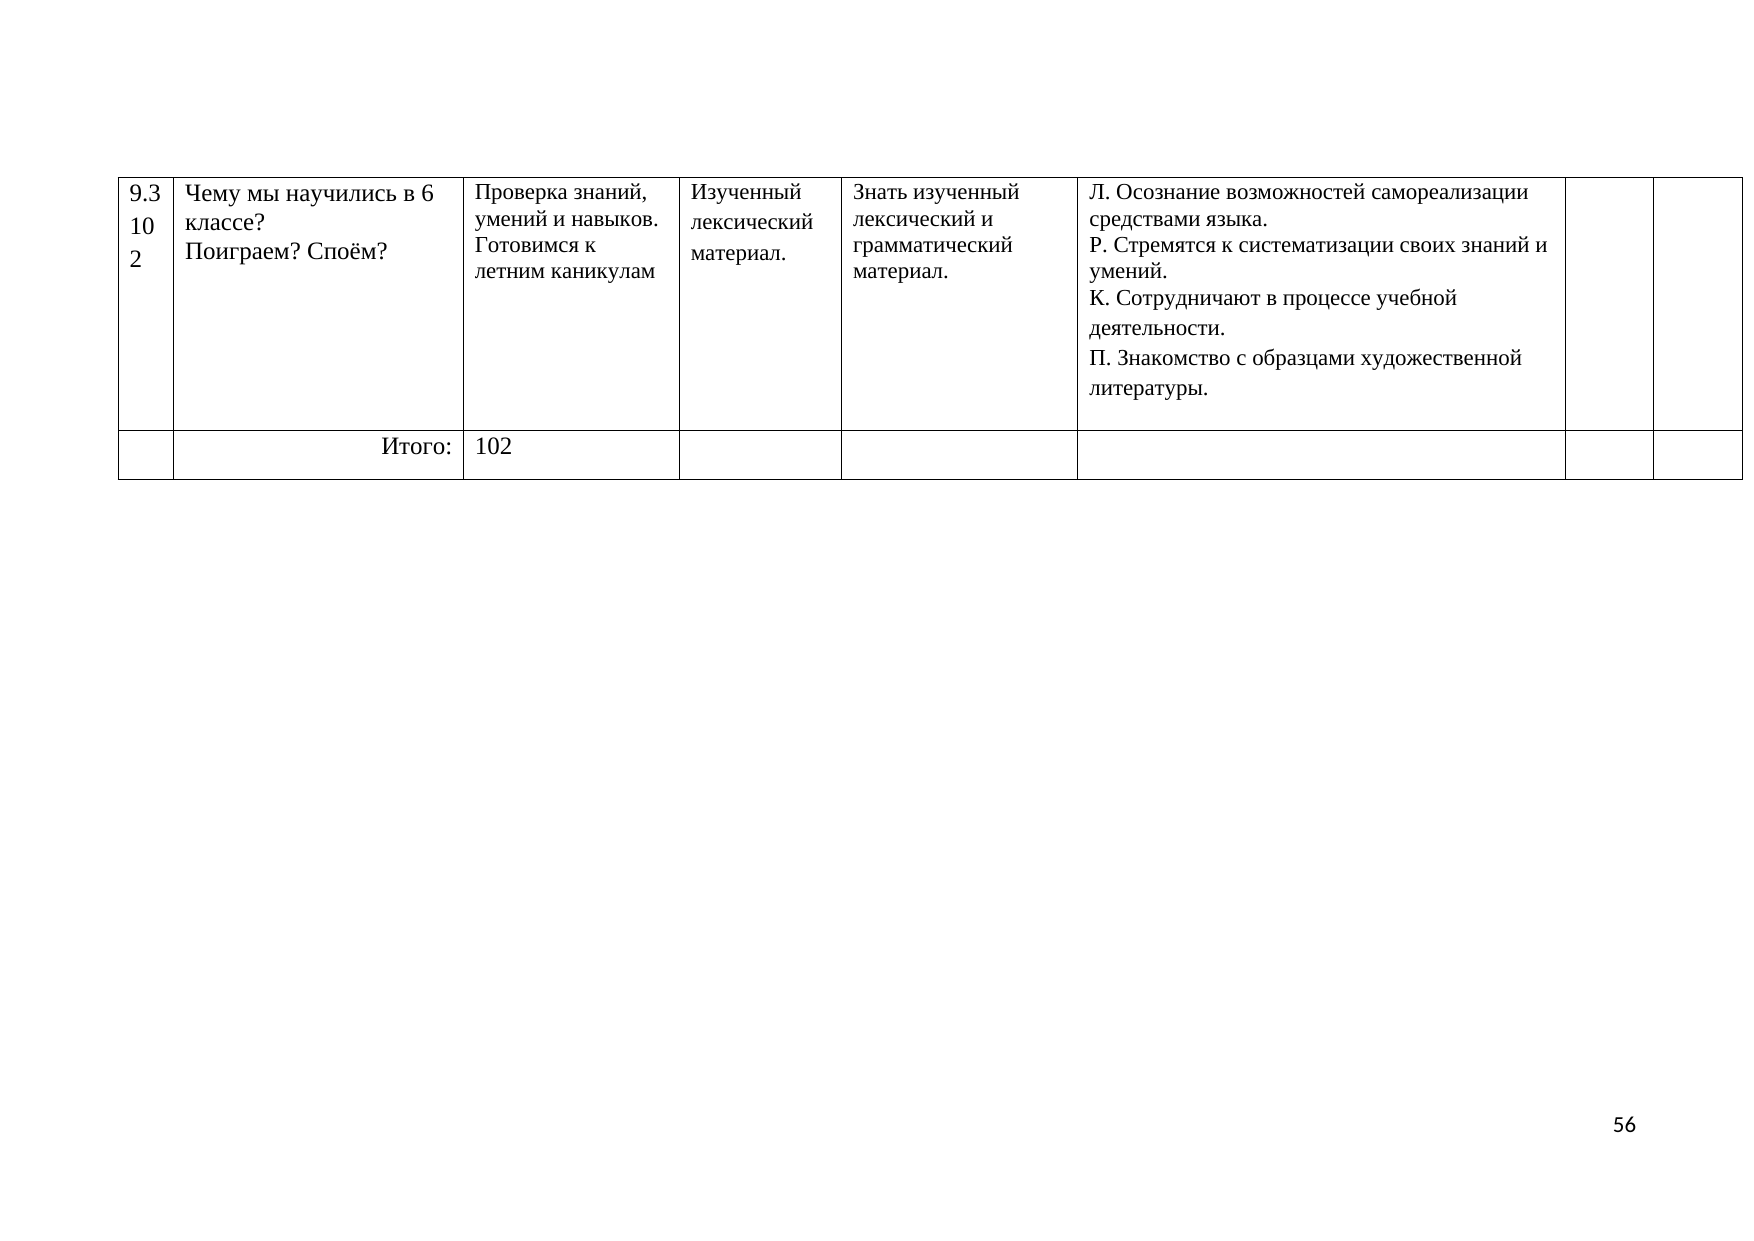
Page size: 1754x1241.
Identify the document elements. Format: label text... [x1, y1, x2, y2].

table_cell [1654, 178, 1742, 430]
table_cell [1078, 431, 1565, 479]
table_cell Проверка знаний, умений и навыков. Готовимся к летним каникулам [464, 178, 679, 430]
table_cell [1566, 178, 1653, 430]
table_cell [680, 431, 841, 479]
table_cell 9.3 102 [119, 178, 173, 430]
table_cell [680, 178, 841, 430]
table_cell [842, 431, 1077, 479]
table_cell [842, 178, 1077, 430]
table_cell Чему мы научились в 6 классе? Поиграем? Споём? [174, 178, 463, 430]
table_cell Итого: [174, 431, 463, 479]
table_cell [119, 431, 173, 479]
table_cell [1566, 431, 1653, 479]
table_cell [1654, 431, 1742, 479]
table_cell 102 [464, 431, 679, 479]
table_cell Л. Осознание возможностей самореализации средствами языка. Р. Стремятся к систематизации своих знаний и умений. К. Сотрудничают в процессе учебной деятельности. П. Знакомство с образцами художественной литературы. [1078, 178, 1565, 430]
